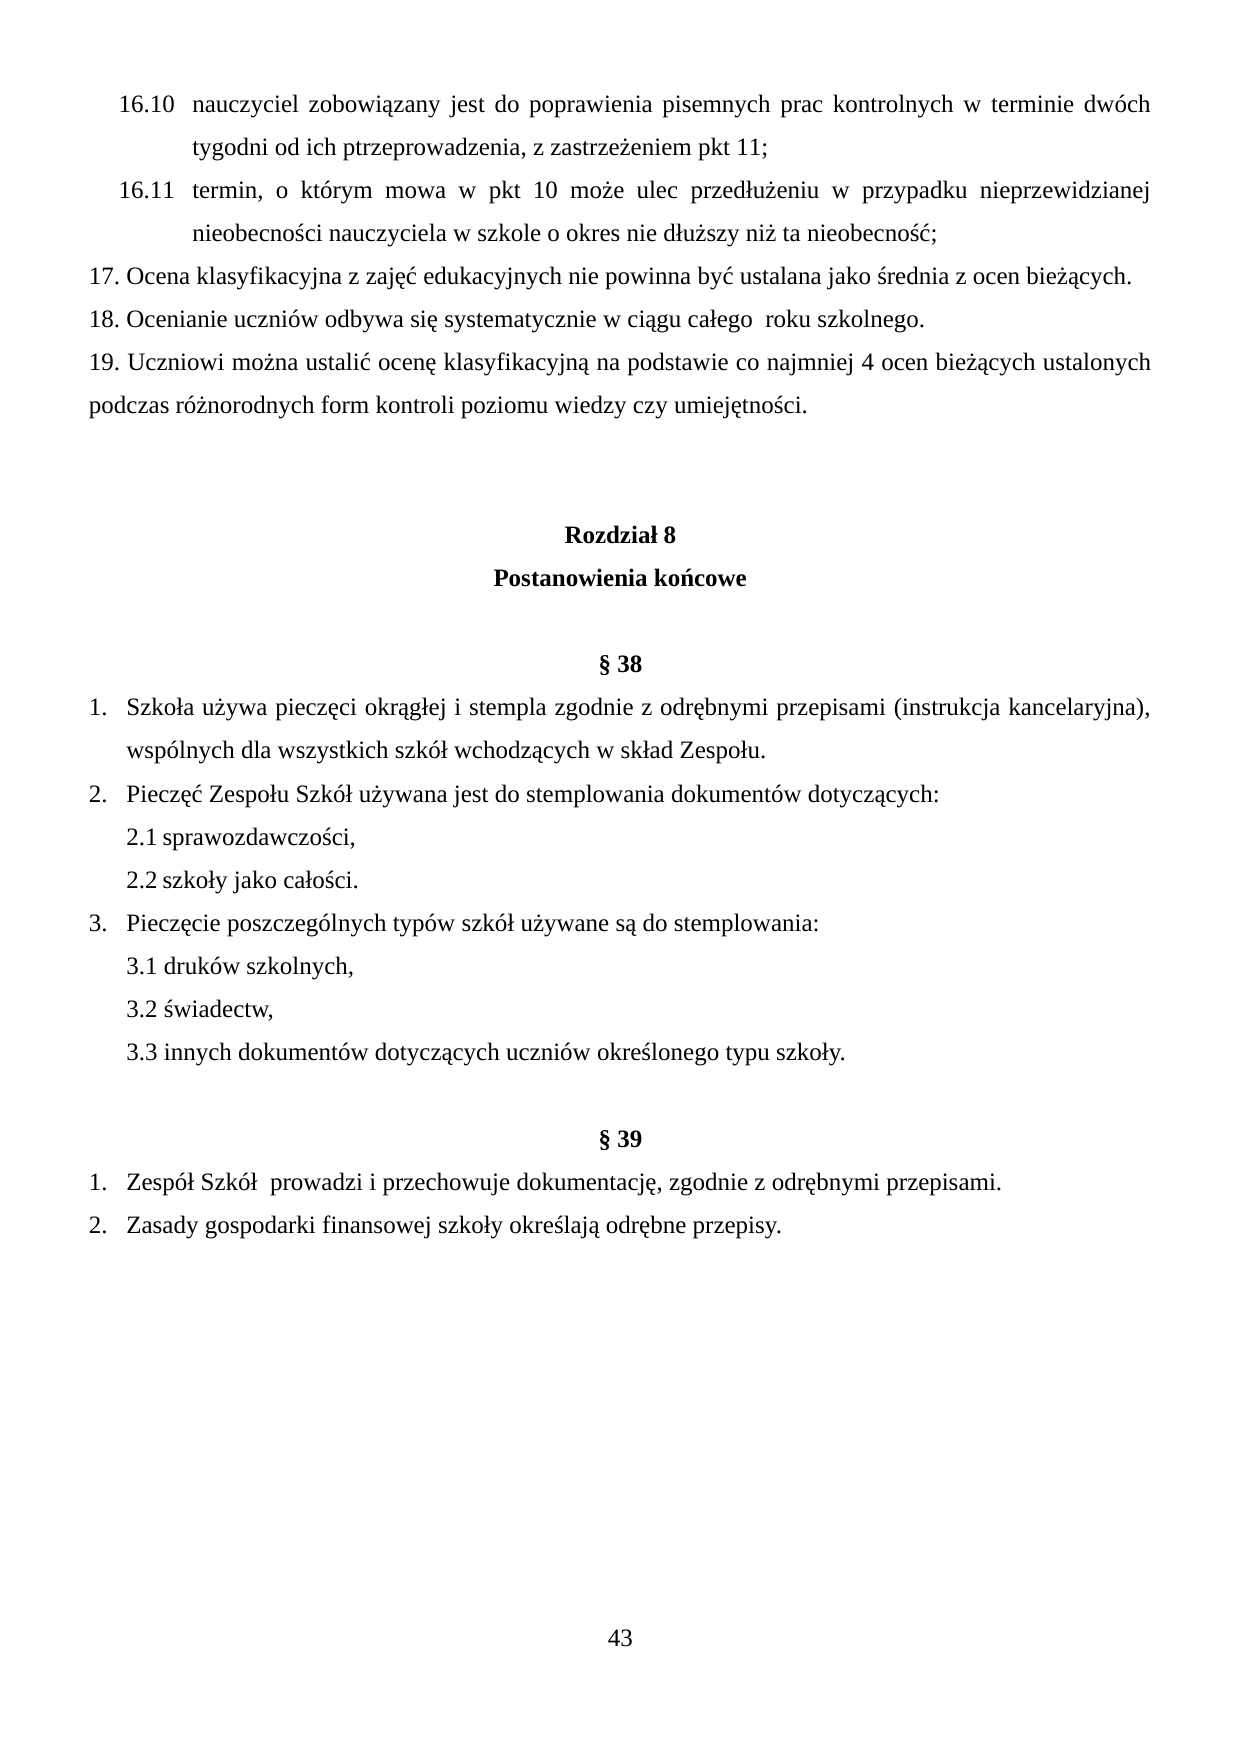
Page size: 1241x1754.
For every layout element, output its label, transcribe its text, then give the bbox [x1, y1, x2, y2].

list Pieczęć Zespołu Szkół używana jest do stemplowania dokumentów dotyczących: [89, 779, 1152, 807]
list Zasady gospodarki finansowej szkoły określają odrębne przepisy. [89, 1210, 1152, 1239]
subtitle Rozdział 8 [89, 520, 1152, 549]
text 3.1 druków szkolnych, [126, 951, 1152, 980]
text 19. Uczniowi można ustalić ocenę klasyfikacyjną na podstawie co najmniej 4 ocen bieżących ustalonych podczas różnorodnych form kontroli poziomu wiedzy czy umiejętności. [89, 347, 1152, 419]
text 3.3 innych dokumentów dotyczących uczniów określonego typu szkoły. [126, 1037, 1152, 1066]
list termin, o którym mowa w pkt 10 może ulec przedłużeniu w przypadku nieprzewidzianej nieobecności nauczyciela w szkole o okres nie dłuższy niż ta nieobecność; [118, 175, 1152, 247]
subtitle Postanowienia końcowe [89, 563, 1152, 592]
text 2.2 szkoły jako całości. [126, 865, 1152, 894]
list Zespół Szkół prowadzi i przechowuje dokumentację, zgodnie z odrębnymi przepisami. [89, 1167, 1152, 1196]
text 3.2 świadectw, [126, 994, 1152, 1023]
text 17. Ocena klasyfikacyjna z zajęć edukacyjnych nie powinna być ustalana jako średnia z ocen bieżących. [89, 261, 1152, 290]
text § 38 [89, 649, 1152, 678]
list nauczyciel zobowiązany jest do poprawienia pisemnych prac kontrolnych w terminie dwóch tygodni od ich ptrzeprowadzenia, z zastrzeżeniem pkt 11; [118, 89, 1152, 161]
list Pieczęcie poszczególnych typów szkół używane są do stemplowania: [89, 908, 1152, 937]
text 2.1 sprawozdawczości, [126, 822, 1152, 851]
text 18. Ocenianie uczniów odbywa się systematycznie w ciągu całego roku szkolnego. [89, 304, 1152, 333]
list Szkoła używa pieczęci okrągłej i stempla zgodnie z odrębnymi przepisami (instrukcja kancelaryjna), wspólnych dla wszystkich szkół wchodzących w skład Zespołu. [89, 692, 1152, 764]
text § 39 [89, 1124, 1152, 1152]
